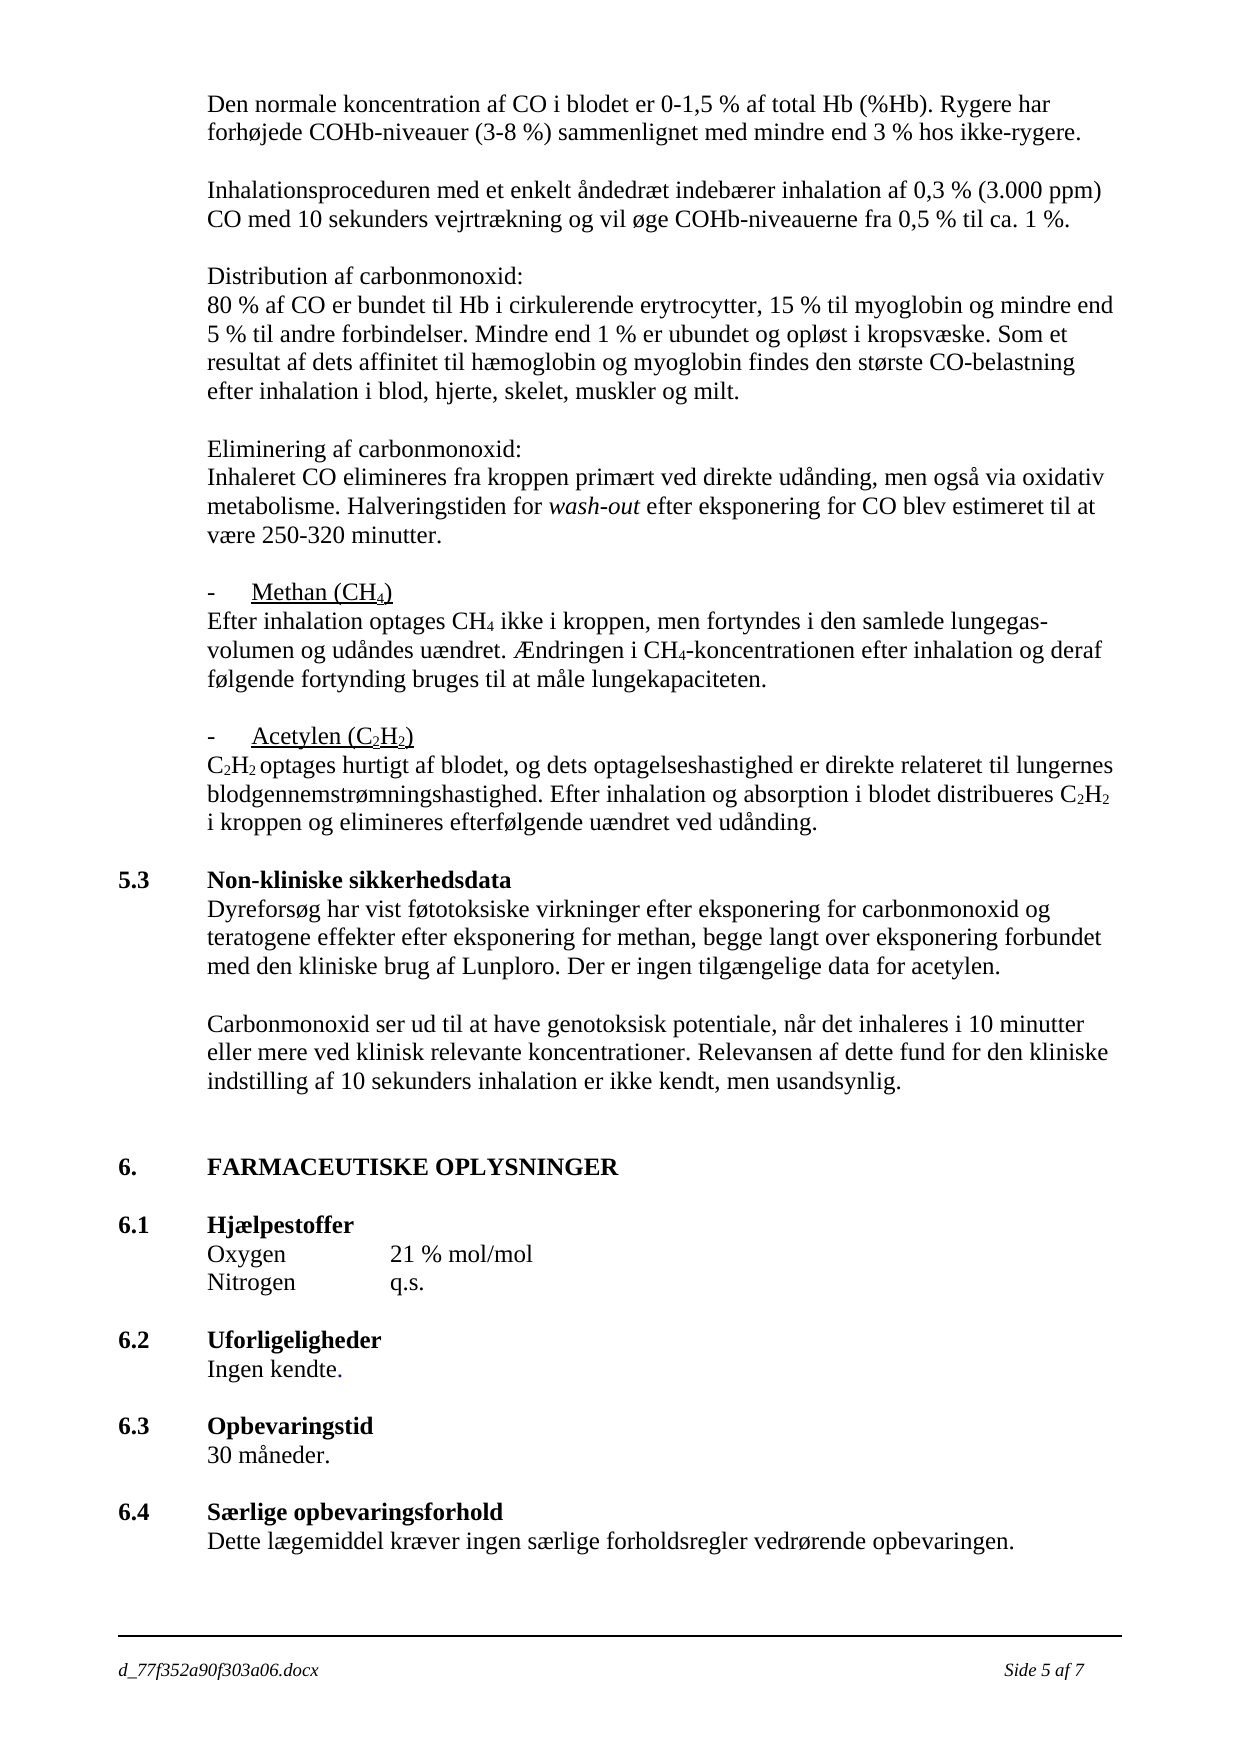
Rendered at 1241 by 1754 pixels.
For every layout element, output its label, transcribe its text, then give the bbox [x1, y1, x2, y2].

text 6.3 Opbevaringstid [118, 1411, 1122, 1440]
text Oxygen 21 % mol/mol [207, 1239, 1122, 1267]
text 5.3 Non-kliniske sikkerhedsdata [118, 865, 1122, 894]
list Acetylen (C2H2) [207, 721, 1122, 750]
text 80 % af CO er bundet til Hb i cirkulerende erytrocytter, 15 % til myoglobin og mindre end 5 % til andre forbindelser. Mindre end 1 % er ubundet og opløst i kropsvæske. Som et resultat af dets affinitet til hæmoglobin og myoglobin findes den største CO-belastning efter inhalation i blod, hjerte, skelet, muskler og milt. [207, 290, 1122, 405]
text Inhaleret CO elimineres fra kroppen primært ved direkte udånding, men også via oxidativ metabolisme. Halveringstiden for wash-out efter eksponering for CO blev estimeret til at være 250-320 minutter. [207, 462, 1122, 549]
text C2H2 optages hurtigt af blodet, og dets optagelseshastighed er direkte relateret til lungernes blodgennemstrømningshastighed. Efter inhalation og absorption i blodet distribueres C2H2 i kroppen og elimineres efterfølgende uændret ved udånding. [207, 750, 1122, 836]
text Eliminering af carbonmonoxid: [207, 434, 1122, 462]
text Inhalationsproceduren med et enkelt åndedræt indebærer inhalation af 0,3 % (3.000 ppm) CO med 10 sekunders vejrtrækning og vil øge COHb-niveauerne fra 0,5 % til ca. 1 %. [207, 175, 1122, 232]
list Methan (CH4) [207, 577, 1122, 606]
text Efter inhalation optages CH4 ikke i kroppen, men fortyndes i den samlede lungegasvolumen og udåndes uændret. Ændringen i CH4-koncentrationen efter inhalation og deraf følgende fortynding bruges til at måle lungekapaciteten. [207, 606, 1122, 692]
text Carbonmonoxid ser ud til at have genotoksisk potentiale, når det inhaleres i 10 minutter eller mere ved klinisk relevante koncentrationer. Relevansen af dette fund for den kliniske indstilling af 10 sekunders inhalation er ikke kendt, men usandsynlig. [207, 1009, 1122, 1095]
text Distribution af carbonmonoxid: [207, 261, 1122, 290]
text 6. FARMACEUTISKE OPLYSNINGER [118, 1152, 1122, 1181]
text 30 måneder. [207, 1440, 1122, 1469]
text Den normale koncentration af CO i blodet er 0-1,5 % af total Hb (%Hb). Rygere har forhøjede COHb-niveauer (3-8 %) sammenlignet med mindre end 3 % hos ikke-rygere. [207, 89, 1122, 146]
text 6.4 Særlige opbevaringsforhold [118, 1497, 1122, 1526]
text Ingen kendte. [207, 1354, 1122, 1382]
text Dette lægemiddel kræver ingen særlige forholdsregler vedrørende opbevaringen. [207, 1526, 1122, 1555]
text 6.2 Uforligeligheder [118, 1325, 1122, 1354]
text Dyreforsøg har vist føtotoksiske virkninger efter eksponering for carbonmonoxid og teratogene effekter efter eksponering for methan, begge langt over eksponering forbundet med den kliniske brug af Lunploro. Der er ingen tilgængelige data for acetylen. [207, 894, 1122, 980]
text 6.1 Hjælpestoffer [118, 1210, 1122, 1239]
text Nitrogen q.s. [207, 1267, 1122, 1296]
